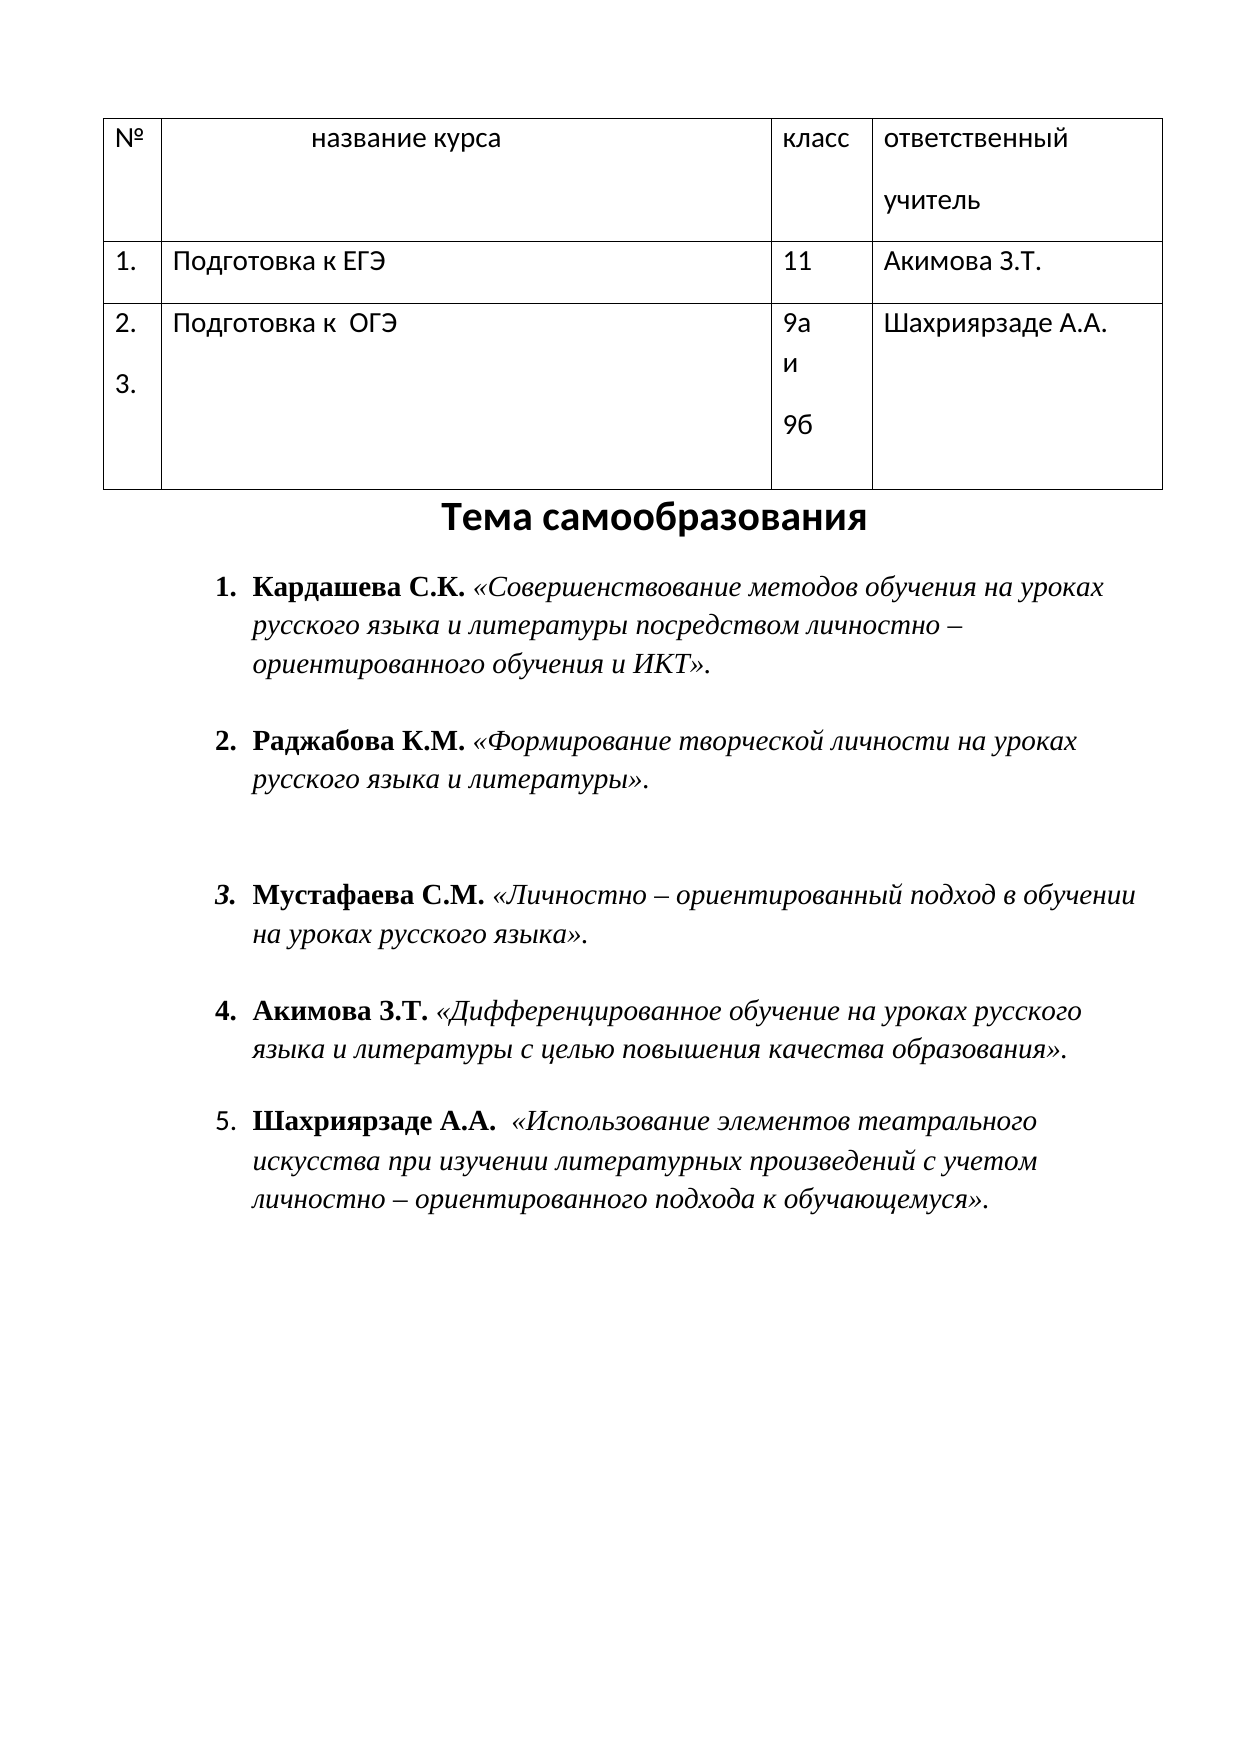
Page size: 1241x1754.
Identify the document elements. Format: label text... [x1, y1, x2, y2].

table_header ответственный учитель [873, 119, 1162, 241]
list Мустафаева С.М. «Личностно – ориентированный подход в обучении на уроках русского языка». [215, 877, 1152, 949]
table_cell Акимова З.Т. [873, 242, 1162, 303]
table_header класс [772, 119, 872, 241]
table_header № [104, 119, 161, 241]
table_cell Подготовка к ОГЭ [162, 304, 771, 489]
list Шахриярзаде А.А. «Использование элементов театрального искусства при изучении литературных произведений с учетом личностно – ориентированного подхода к обучающемуся». [215, 1102, 1152, 1215]
table_cell 11 [772, 242, 872, 303]
table_cell Шахриярзаде А.А. [873, 304, 1162, 489]
table_header название курса [162, 119, 771, 241]
text Тема самообразования [177, 490, 1152, 541]
list Кардашева С.К. «Совершенствование методов обучения на уроках русского языка и литературы посредством личностно – ориентированного обучения и ИКТ». [215, 569, 1152, 679]
table_cell Подготовка к ЕГЭ [162, 242, 771, 303]
list Раджабова К.М. «Формирование творческой личности на уроках русского языка и литературы». [215, 723, 1152, 795]
list Акимова З.Т. «Дифференцированное обучение на уроках русского языка и литературы с целью повышения качества образования». [215, 993, 1152, 1065]
table_cell 1. [104, 242, 161, 303]
table_cell 9а и 9б [772, 304, 872, 489]
table_cell 2. 3. [104, 304, 161, 489]
